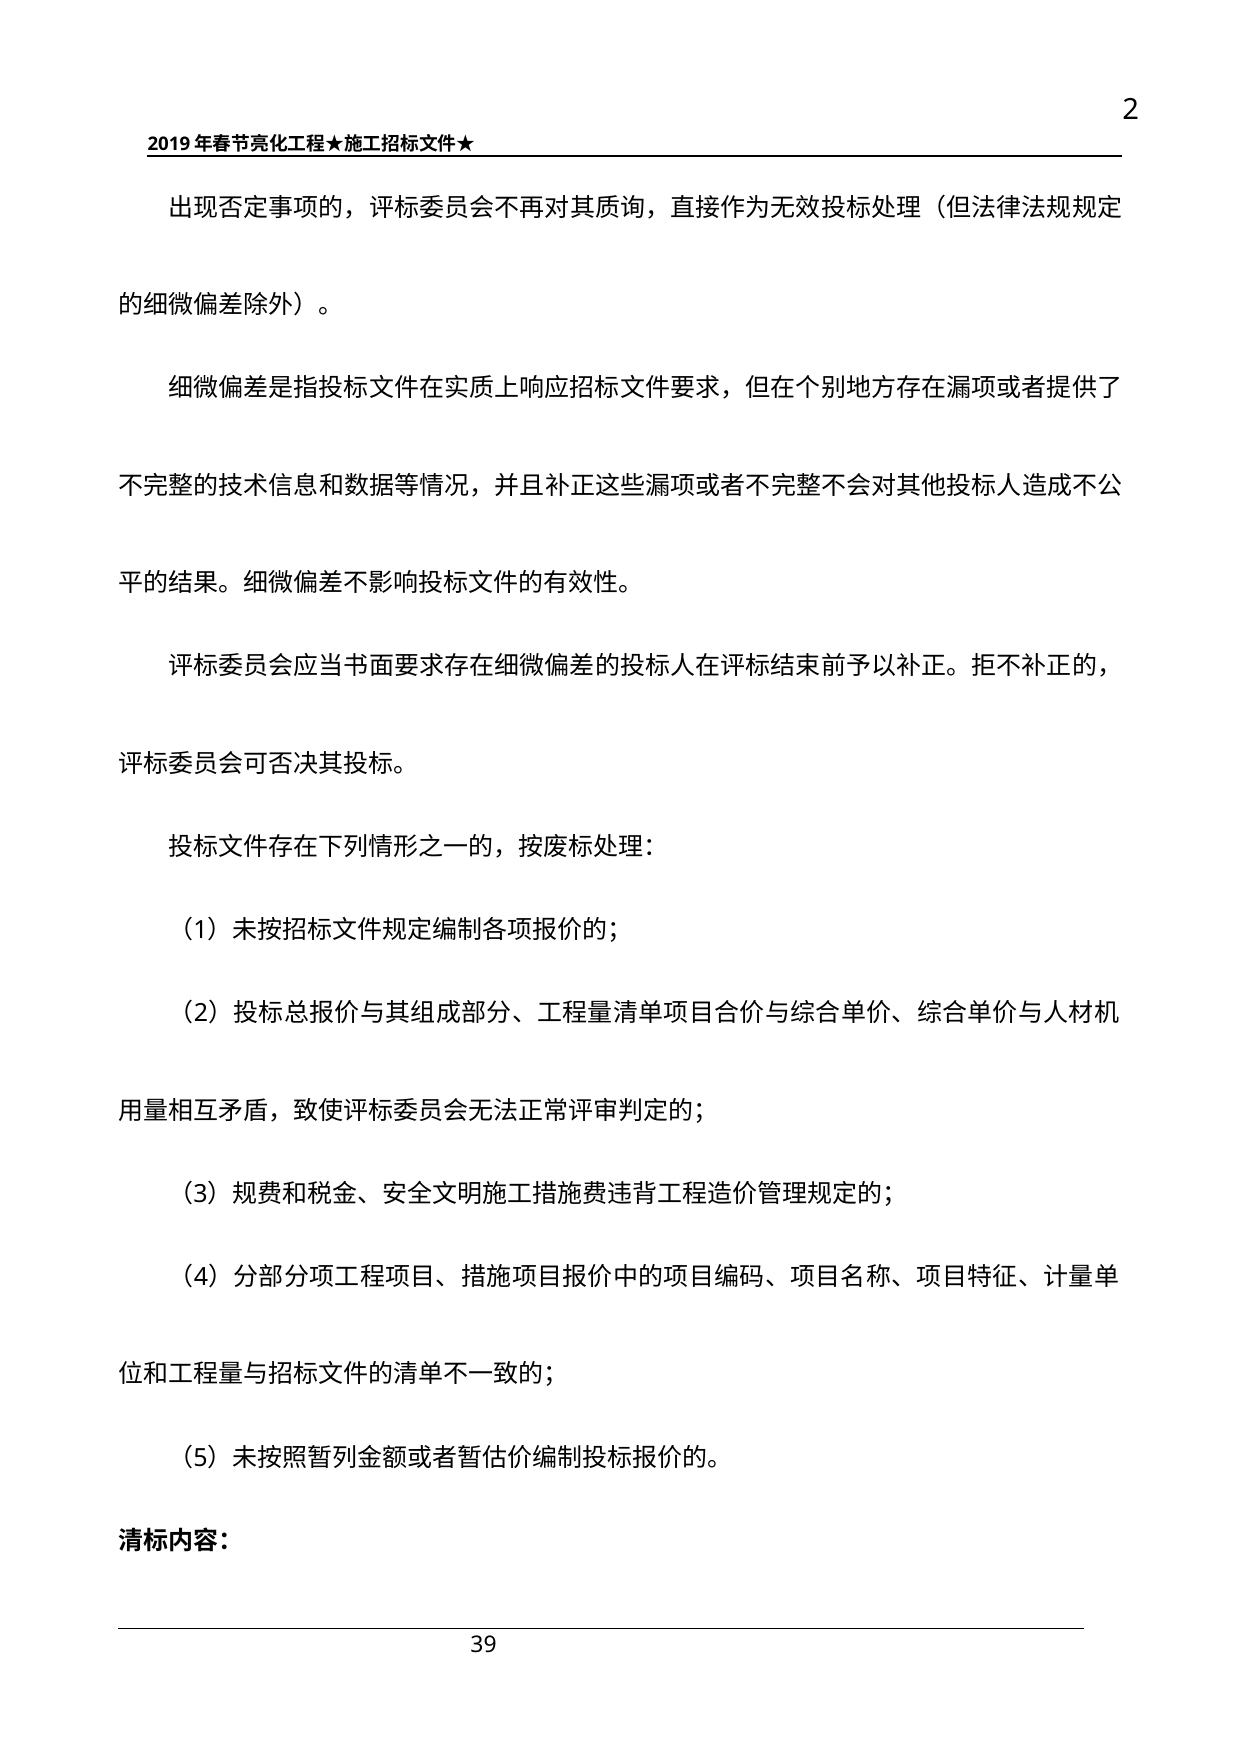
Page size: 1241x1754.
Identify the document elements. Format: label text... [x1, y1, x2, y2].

text （2）投标总报价与其组成部分、工程量清单项目合价与综合单价、综合单价与人材机用量相互矛盾，致使评标委员会无法正常评审判定的； [118, 978, 1122, 1141]
text 清标内容： [118, 1506, 1122, 1571]
text 出现否定事项的，评标委员会不再对其质询，直接作为无效投标处理（但法律法规规定的细微偏差除外）。 [118, 173, 1122, 335]
text 评标委员会应当书面要求存在细微偏差的投标人在评标结束前予以补正。拒不补正的，评标委员会可否决其投标。 [118, 631, 1122, 794]
text （4）分部分项工程项目、措施项目报价中的项目编码、项目名称、项目特征、计量单位和工程量与招标文件的清单不一致的； [118, 1242, 1122, 1404]
text 投标文件存在下列情形之一的，按废标处理： [118, 812, 1122, 877]
text （1）未按招标文件规定编制各项报价的； [118, 895, 1122, 960]
text （5）未按照暂列金额或者暂估价编制投标报价的。 [118, 1423, 1122, 1488]
text 细微偏差是指投标文件在实质上响应招标文件要求，但在个别地方存在漏项或者提供了不完整的技术信息和数据等情况，并且补正这些漏项或者不完整不会对其他投标人造成不公平的结果。细微偏差不影响投标文件的有效性。 [118, 353, 1122, 613]
text （3）规费和税金、安全文明施工措施费违背工程造价管理规定的； [118, 1159, 1122, 1224]
